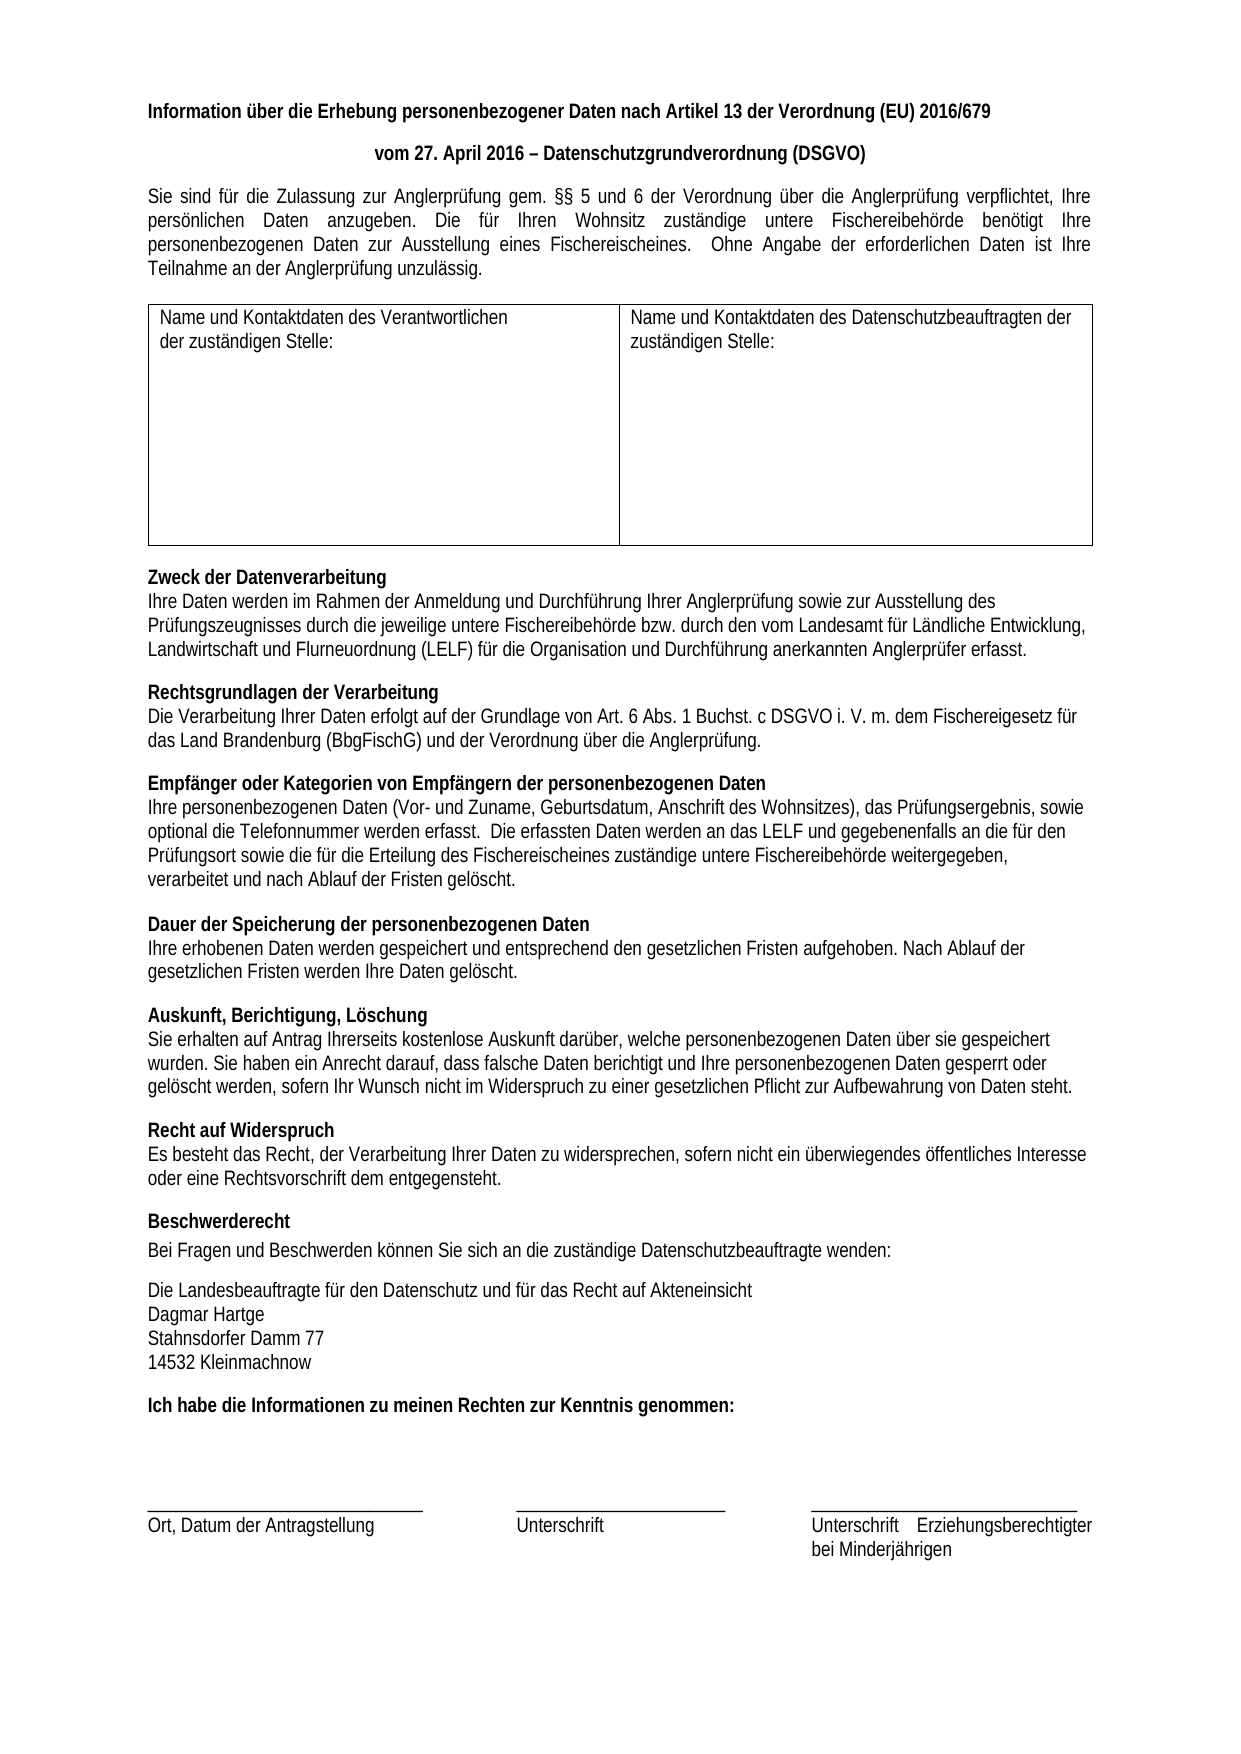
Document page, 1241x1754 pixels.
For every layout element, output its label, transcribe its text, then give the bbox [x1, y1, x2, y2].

text Information über die Erhebung personenbezogener Daten nach Artikel 13 der Verordnung (EU) 2016/679 [148, 99, 1092, 123]
text Stahnsdorfer Damm 77 [148, 1326, 1092, 1350]
text Die Verarbeitung Ihrer Daten erfolgt auf der Grundlage von Art. 6 Abs. 1 Buchst. c DSGVO i. V. m. dem Fischereigesetz für das Land Brandenburg (BbgFischG) und der Verordnung über die Anglerprüfung. [148, 704, 1092, 752]
text Es besteht das Recht, der Verarbeitung Ihrer Daten zu widersprechen, sofern nicht ein überwiegendes öffentliches Interesse oder eine Rechtsvorschrift dem entgegensteht. [148, 1141, 1092, 1189]
text Recht auf Widerspruch [148, 1117, 1092, 1141]
text _____________________________ ______________________ ____________________________ [148, 1489, 1092, 1513]
text Zweck der Datenverarbeitung [148, 565, 1092, 589]
text Empfänger oder Kategorien von Empfängern der personenbezogenen Daten [148, 771, 1092, 795]
text Sie sind für die Zulassung zur Anglerprüfung gem. §§ 5 und 6 der Verordnung über die Anglerprüfung verpflichtet, Ihre persönlichen Daten anzugeben. Die für Ihren Wohnsitz zuständige untere Fischereibehörde benötigt Ihre personenbezogenen Daten zur Ausstellung eines Fischereischeines. Ohne Angabe der erforderlichen Daten ist Ihre Teilnahme an der Anglerprüfung unzulässig. [148, 184, 1092, 280]
text Auskunft, Berichtigung, Löschung [148, 1002, 1092, 1026]
text Ich habe die Informationen zu meinen Rechten zur Kenntnis genommen: [148, 1393, 1092, 1417]
text vom 27. April 2016 – Datenschutzgrundverordnung (DSGVO) [148, 141, 1092, 165]
text Ort, Datum der Antragstellung Unterschrift Unterschrift Erziehungsberechtigter bei Minderjährigen [148, 1513, 1092, 1561]
text Beschwerderecht [148, 1208, 1092, 1232]
text 14532 Kleinmachnow [148, 1350, 1092, 1374]
table_header Name und Kontaktdaten des Datenschutzbeauftragten der zuständigen Stelle: [620, 305, 1092, 545]
table_header Name und Kontaktdaten des Verantwortlichen der zuständigen Stelle: [149, 305, 619, 545]
text Rechtsgrundlagen der Verarbeitung [148, 680, 1092, 704]
text Bei Fragen und Beschwerden können Sie sich an die zuständige Datenschutzbeauftragte wenden: [148, 1232, 1092, 1262]
text Die Landesbeauftragte für den Datenschutz und für das Recht auf Akteneinsicht [148, 1278, 1092, 1302]
text Ihre erhobenen Daten werden gespeichert und entsprechend den gesetzlichen Fristen aufgehoben. Nach Ablauf der gesetzlichen Fristen werden Ihre Daten gelöscht. [148, 935, 1092, 983]
text Ihre Daten werden im Rahmen der Anmeldung und Durchführung Ihrer Anglerprüfung sowie zur Ausstellung des Prüfungszeugnisses durch die jeweilige untere Fischereibehörde bzw. durch den vom Landesamt für Ländliche Entwicklung, Landwirtschaft und Flurneuordnung (LELF) für die Organisation und Durchführung anerkannten Anglerprüfer erfasst. [148, 589, 1092, 661]
text Ihre personenbezogenen Daten (Vor- und Zuname, Geburtsdatum, Anschrift des Wohnsitzes), das Prüfungsergebnis, sowie optional die Telefonnummer werden erfasst. Die erfassten Daten werden an das LELF und gegebenenfalls an die für den Prüfungsort sowie die für die Erteilung des Fischereischeines zuständige untere Fischereibehörde weitergegeben, verarbeitet und nach Ablauf der Fristen gelöscht. [148, 795, 1092, 892]
text Dagmar Hartge [148, 1302, 1092, 1326]
text Dauer der Speicherung der personenbezogenen Daten [148, 911, 1092, 935]
text Sie erhalten auf Antrag Ihrerseits kostenlose Auskunft darüber, welche personenbezogenen Daten über sie gespeichert wurden. Sie haben ein Anrecht darauf, dass falsche Daten berichtigt und Ihre personenbezogenen Daten gesperrt oder gelöscht werden, sofern Ihr Wunsch nicht im Widerspruch zu einer gesetzlichen Pflicht zur Aufbewahrung von Daten steht. [148, 1026, 1092, 1098]
